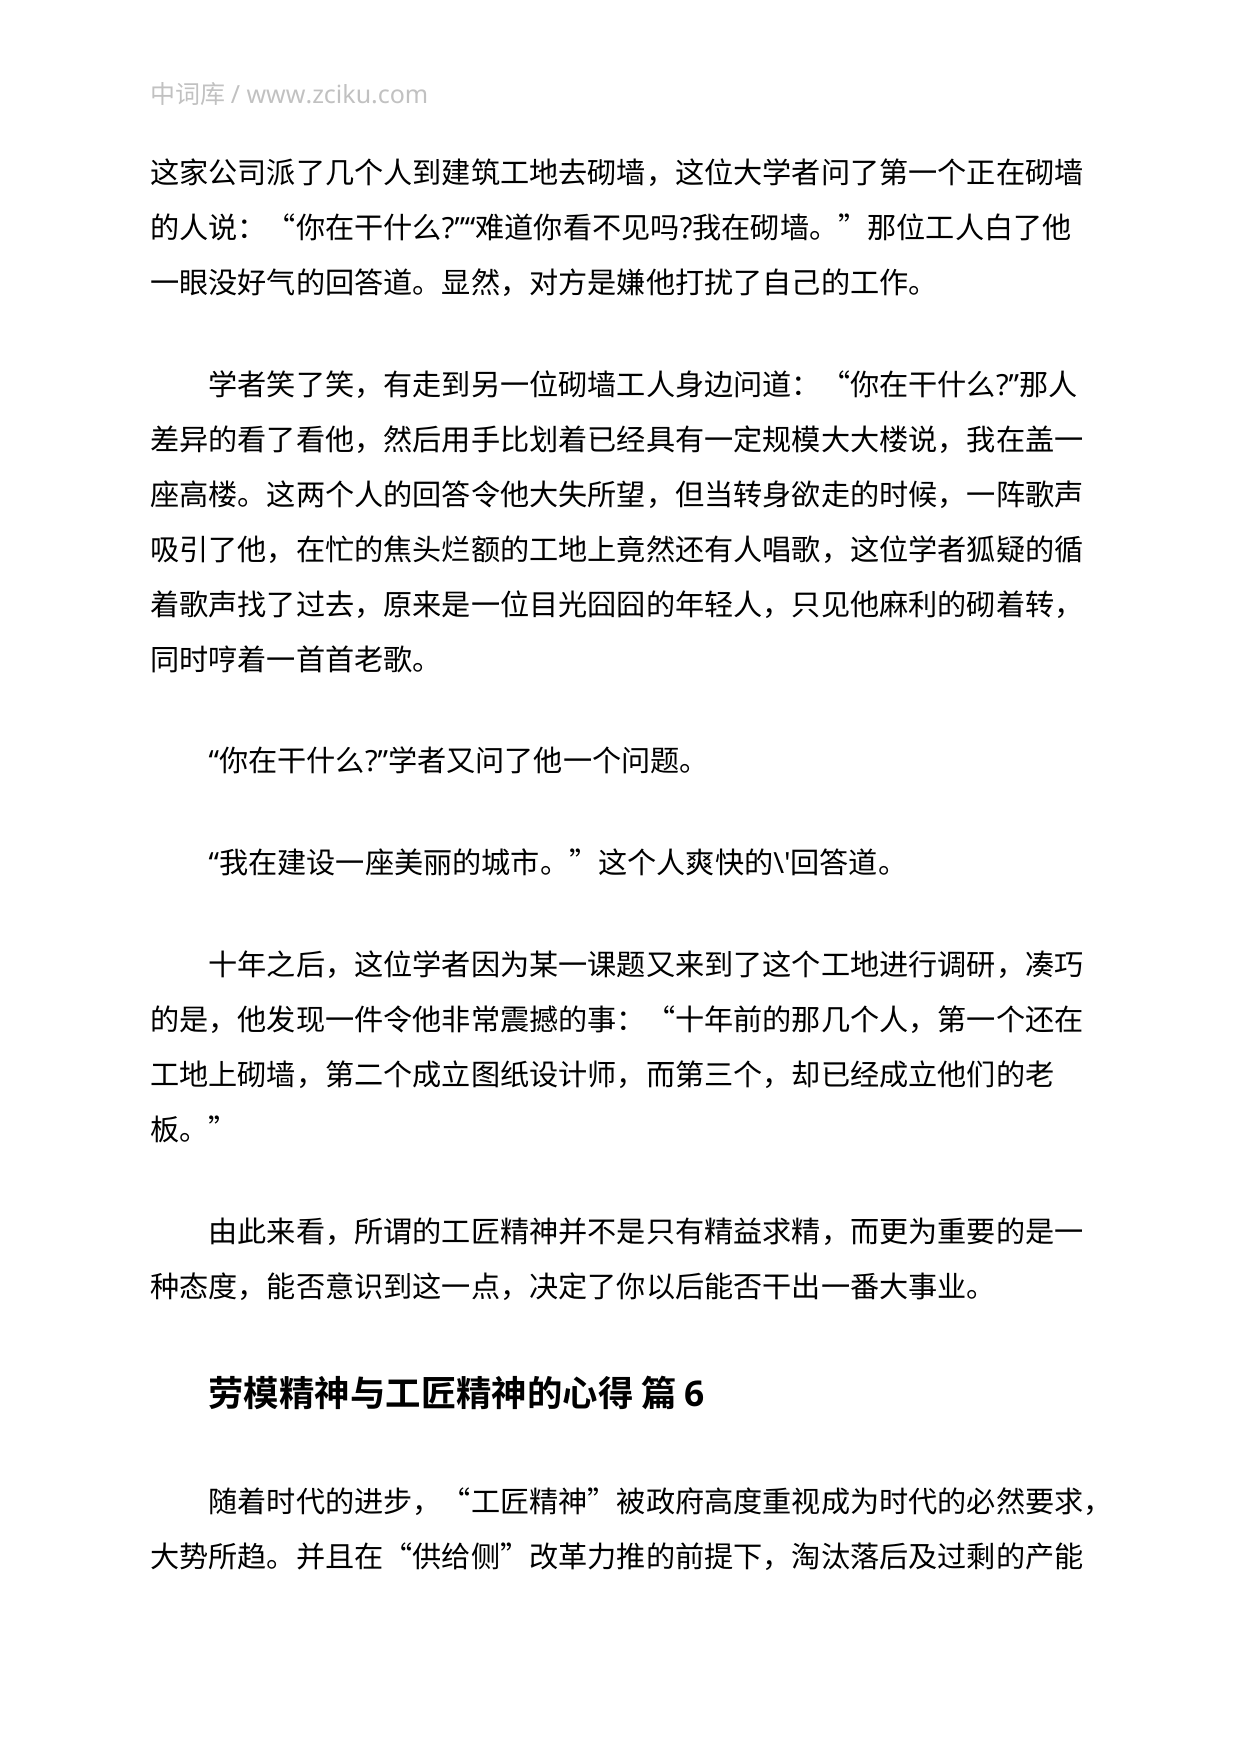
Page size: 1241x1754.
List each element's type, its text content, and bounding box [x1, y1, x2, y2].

text 学者笑了笑，有走到另一位砌墙工人身边问道：“你在干什么?”那人差异的看了看他，然后用手比划着已经具有一定规模大大楼说，我在盖一座高楼。这两个人的回答令他大失所望，但当转身欲走的时候，一阵歌声吸引了他，在忙的焦头烂额的工地上竟然还有人唱歌，这位学者狐疑的循着歌声找了过去，原来是一位目光囧囧的年轻人，只见他麻利的砌着转，同时哼着一首首老歌。 [150, 362, 1090, 678]
text 十年之后，这位学者因为某一课题又来到了这个工地进行调研，凑巧的是，他发现一件令他非常震撼的事：“十年前的那几个人，第一个还在工地上砌墙，第二个成立图纸设计师，而第三个，却已经成立他们的老板。” [150, 942, 1090, 1149]
text 由此来看，所谓的工匠精神并不是只有精益求精，而更为重要的是一种态度，能否意识到这一点，决定了你以后能否干出一番大事业。 [150, 1208, 1090, 1306]
text “你在干什么?”学者又问了他一个问题。 [150, 738, 1090, 780]
text 劳模精神与工匠精神的心得 篇6 [150, 1365, 1090, 1416]
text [150, 1479, 1090, 1576]
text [150, 150, 1090, 302]
text “我在建设一座美丽的城市。”这个人爽快的\'回答道。 [150, 840, 1090, 882]
